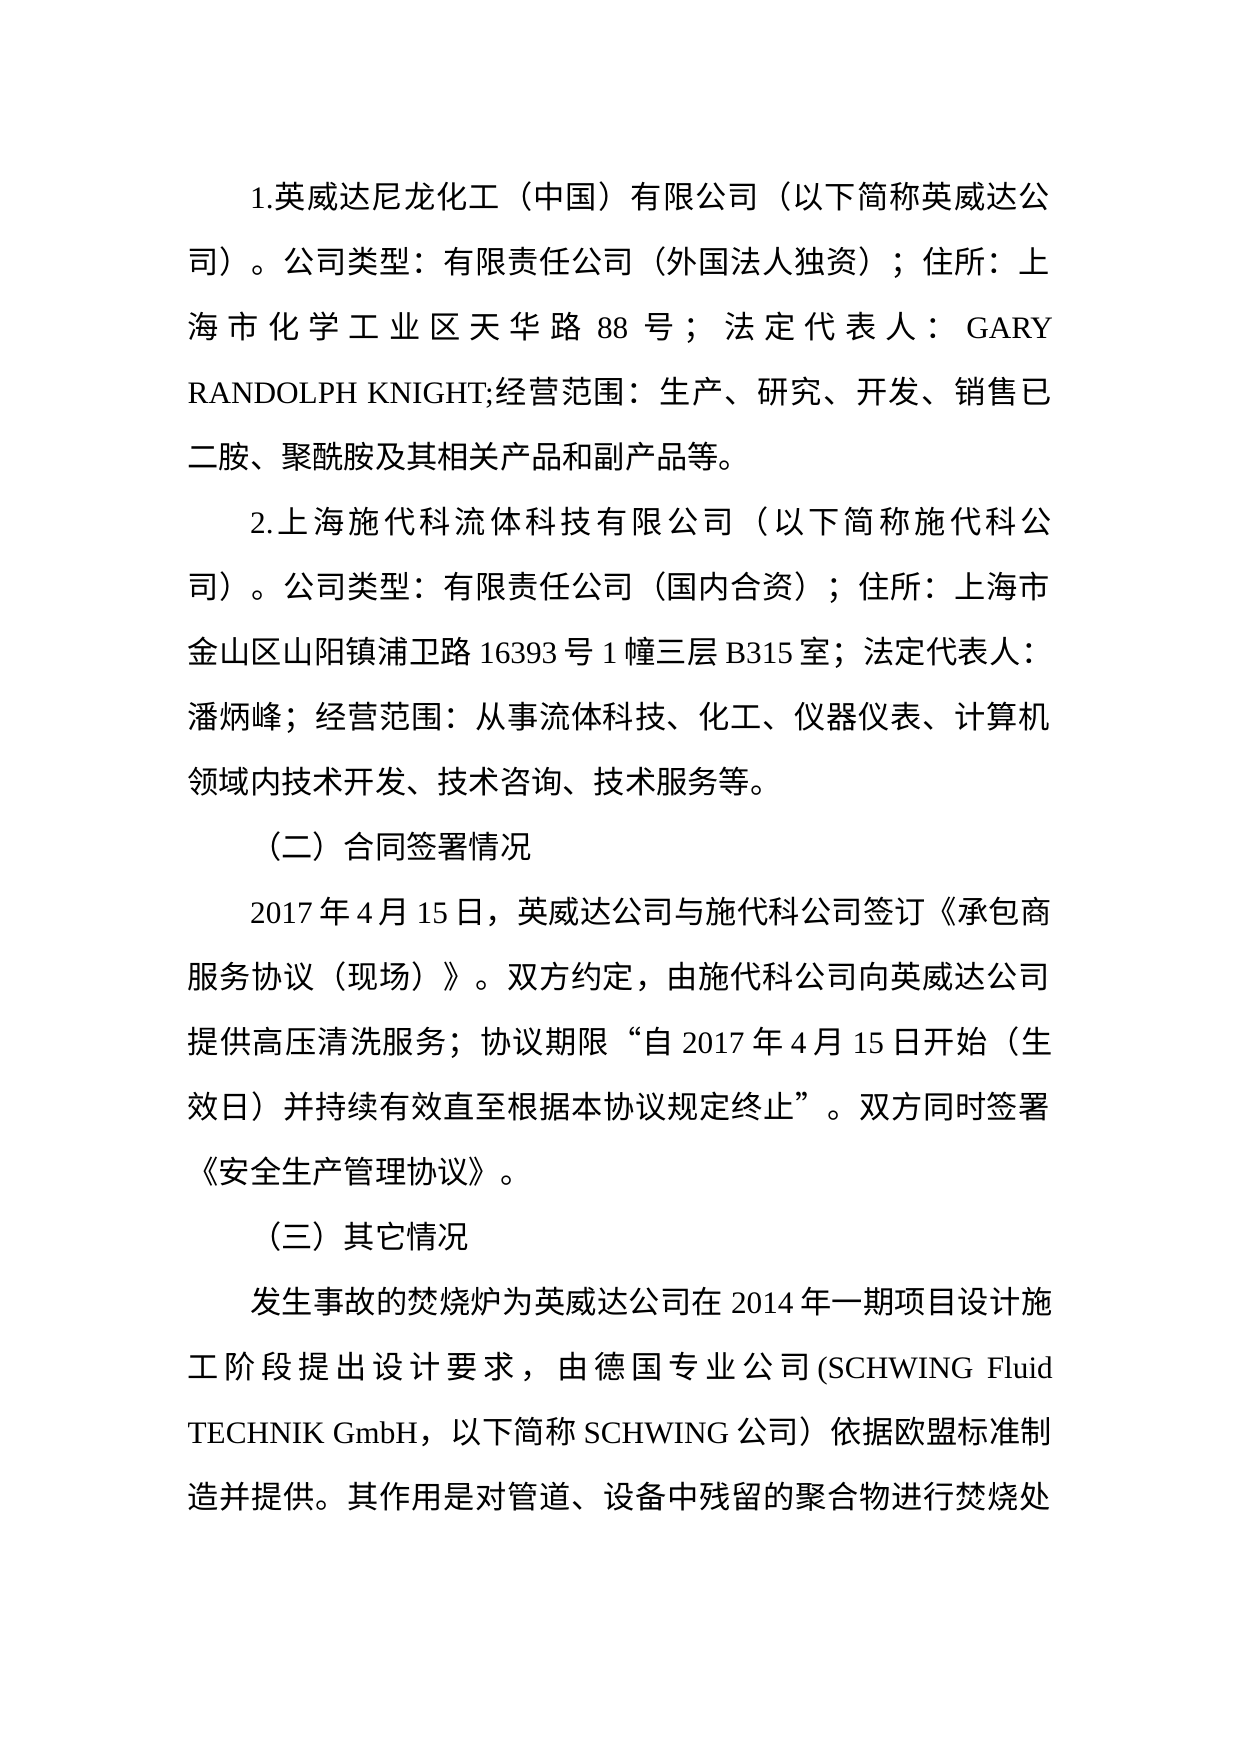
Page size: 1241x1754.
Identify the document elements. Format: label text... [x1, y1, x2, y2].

text 2.上海施代科流体科技有限公司（以下简称施代科公司）。公司类型：有限责任公司（国内合资）；住所：上海市金山区山阳镇浦卫路16393号1幢三层B315室；法定代表人：潘炳峰；经营范围：从事流体科技、化工、仪器仪表、计算机领域内技术开发、技术咨询、技术服务等。 [187, 487, 1053, 812]
text （二）合同签署情况 [187, 812, 1053, 877]
text （三）其它情况 [187, 1202, 1053, 1267]
text 2017年4月15日，英威达公司与施代科公司签订《承包商服务协议（现场）》。双方约定，由施代科公司向英威达公司提供高压清洗服务；协议期限“自2017年4月15日开始（生效日）并持续有效直至根据本协议规定终止”。双方同时签署《安全生产管理协议》。 [187, 877, 1053, 1202]
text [187, 1267, 1053, 1527]
text 1.英威达尼龙化工（中国）有限公司（以下简称英威达公司）。公司类型：有限责任公司（外国法人独资）；住所：上海市化学工业区天华路88号；法定代表人：GARY RANDOLPH KNIGHT;经营范围：生产、研究、开发、销售已二胺、聚酰胺及其相关产品和副产品等。 [187, 162, 1053, 487]
